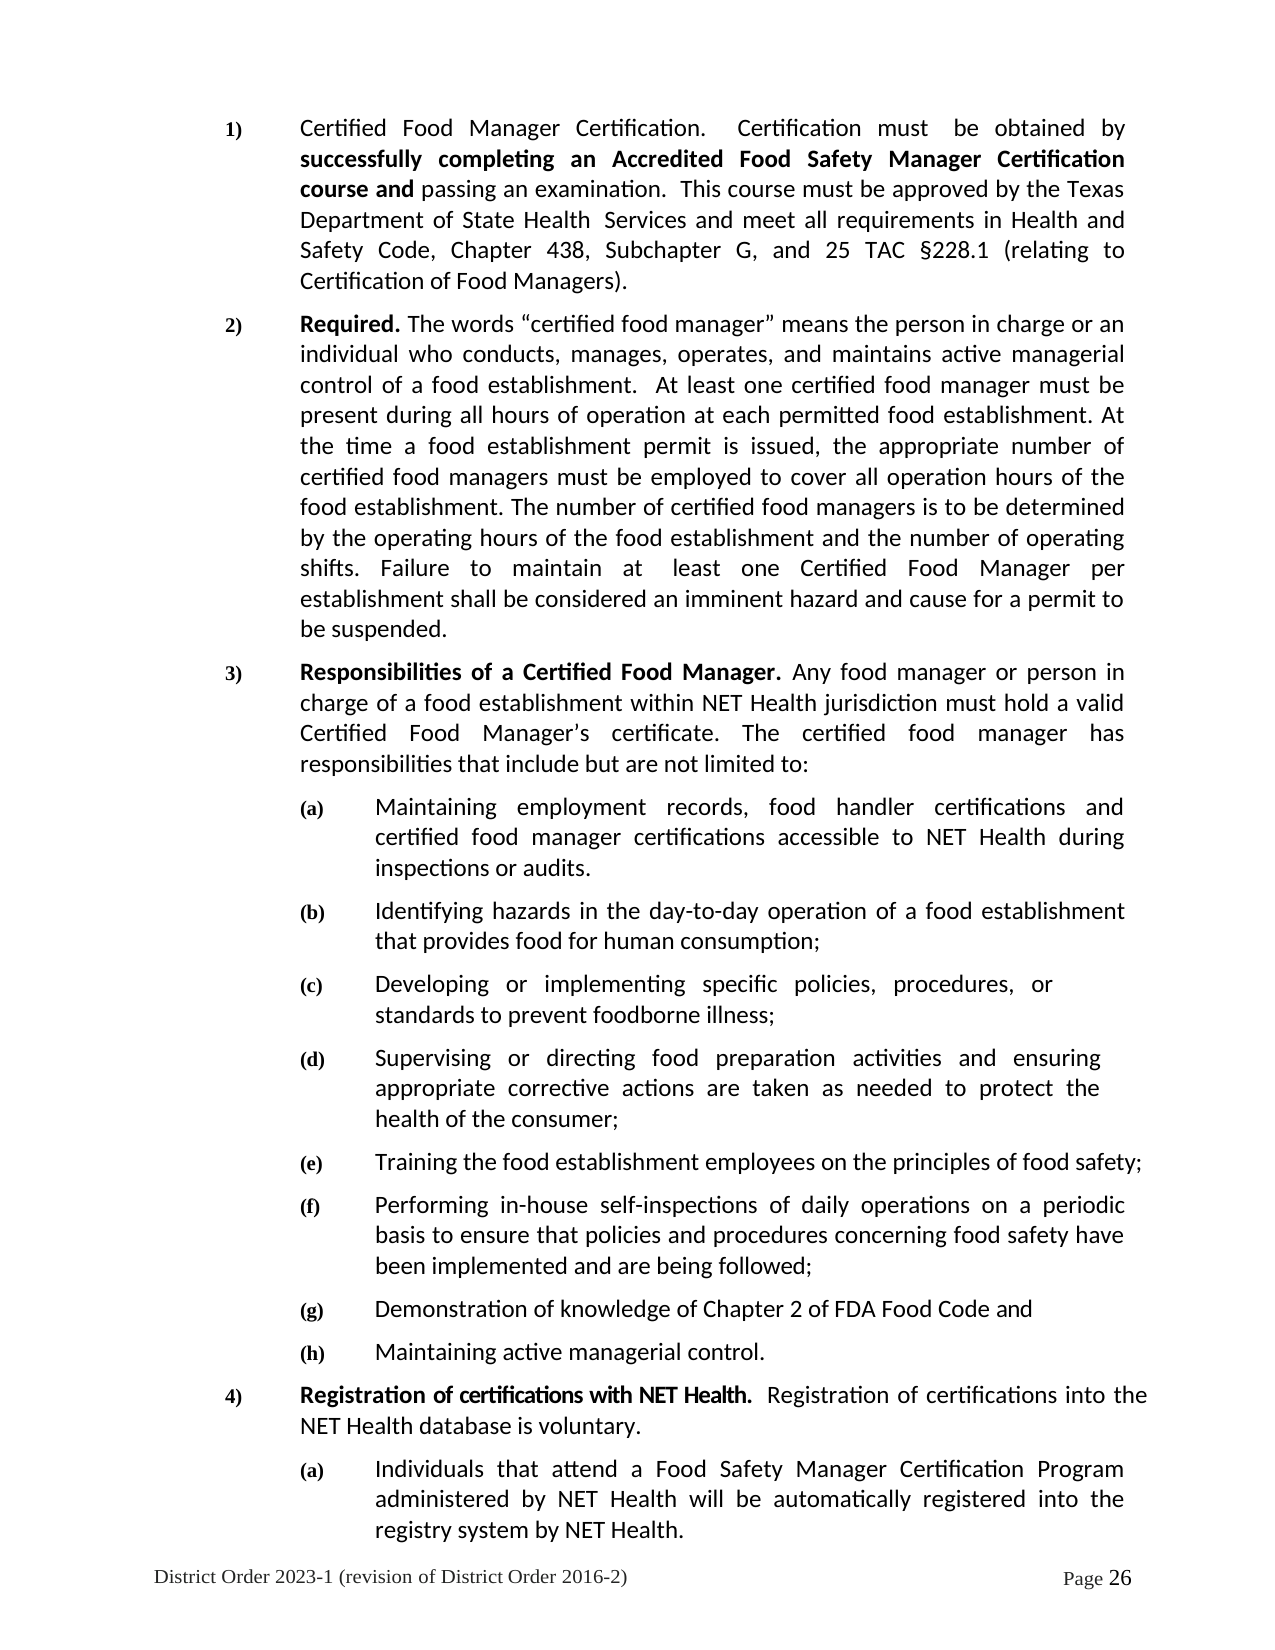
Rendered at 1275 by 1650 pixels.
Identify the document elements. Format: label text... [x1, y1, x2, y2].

list Developing or implementing specific policies, procedures, or standards to prevent foodborne illness; [300, 968, 1053, 1029]
list Maintaining active managerial control. [300, 1336, 1148, 1367]
list Identifying hazards in the day-to-day operation of a food establishment that provides food for human consumption; [300, 895, 1125, 956]
list Individuals that attend a Food Safety Manager Certification Program administered by NET Health will be automatically registered into the registry system by NET Health. [300, 1453, 1126, 1544]
list Performing in-house self-inspections of daily operations on a periodic basis to ensure that policies and procedures concerning food safety have been implemented and are being followed; [300, 1189, 1125, 1281]
list Certified Food Manager Certification. Certification must be obtained by successfully completing an Accredited Food Safety Manager Certification course and passing an examination. This course must be approved by the Texas Department of State Health Services and meet all requirements in Health and Safety Code, Chapter 438, Subchapter G, and 25 TAC §228.1 (relating to Certification of Food Managers). [225, 112, 1126, 296]
list Registration of certifications with NET Health. Registration of certifications into the NET Health database is voluntary. [225, 1379, 1148, 1440]
list Responsibilities of a Certified Food Manager. Any food manager or person in charge of a food establishment within NET Health jurisdiction must hold a valid Certified Food Manager’s certificate. The certified food manager has responsibilities that include but are not limited to: [225, 656, 1126, 778]
list Supervising or directing food preparation activities and ensuring appropriate corrective actions are taken as needed to protect the health of the consumer; [300, 1042, 1101, 1134]
list Maintaining employment records, food handler certifications and certified food manager certifications accessible to NET Health during inspections or audits. [300, 791, 1125, 882]
list Demonstration of knowledge of Chapter 2 of FDA Food Code and [300, 1293, 1148, 1324]
list Training the food establishment employees on the principles of food safety; [300, 1146, 1148, 1177]
list Required. The words “certified food manager” means the person in charge or an individual who conducts, manages, operates, and maintains active managerial control of a food establishment. At least one certified food manager must be present during all hours of operation at each permitted food establishment. At the time a food establishment permit is issued, the appropriate number of certified food managers must be employed to cover all operation hours of the food establishment. The number of certified food managers is to be determined by the operating hours of the food establishment and the number of operating shifts. Failure to maintain at least one Certified Food Manager per establishment shall be considered an imminent hazard and cause for a permit to be suspended. [225, 308, 1126, 644]
